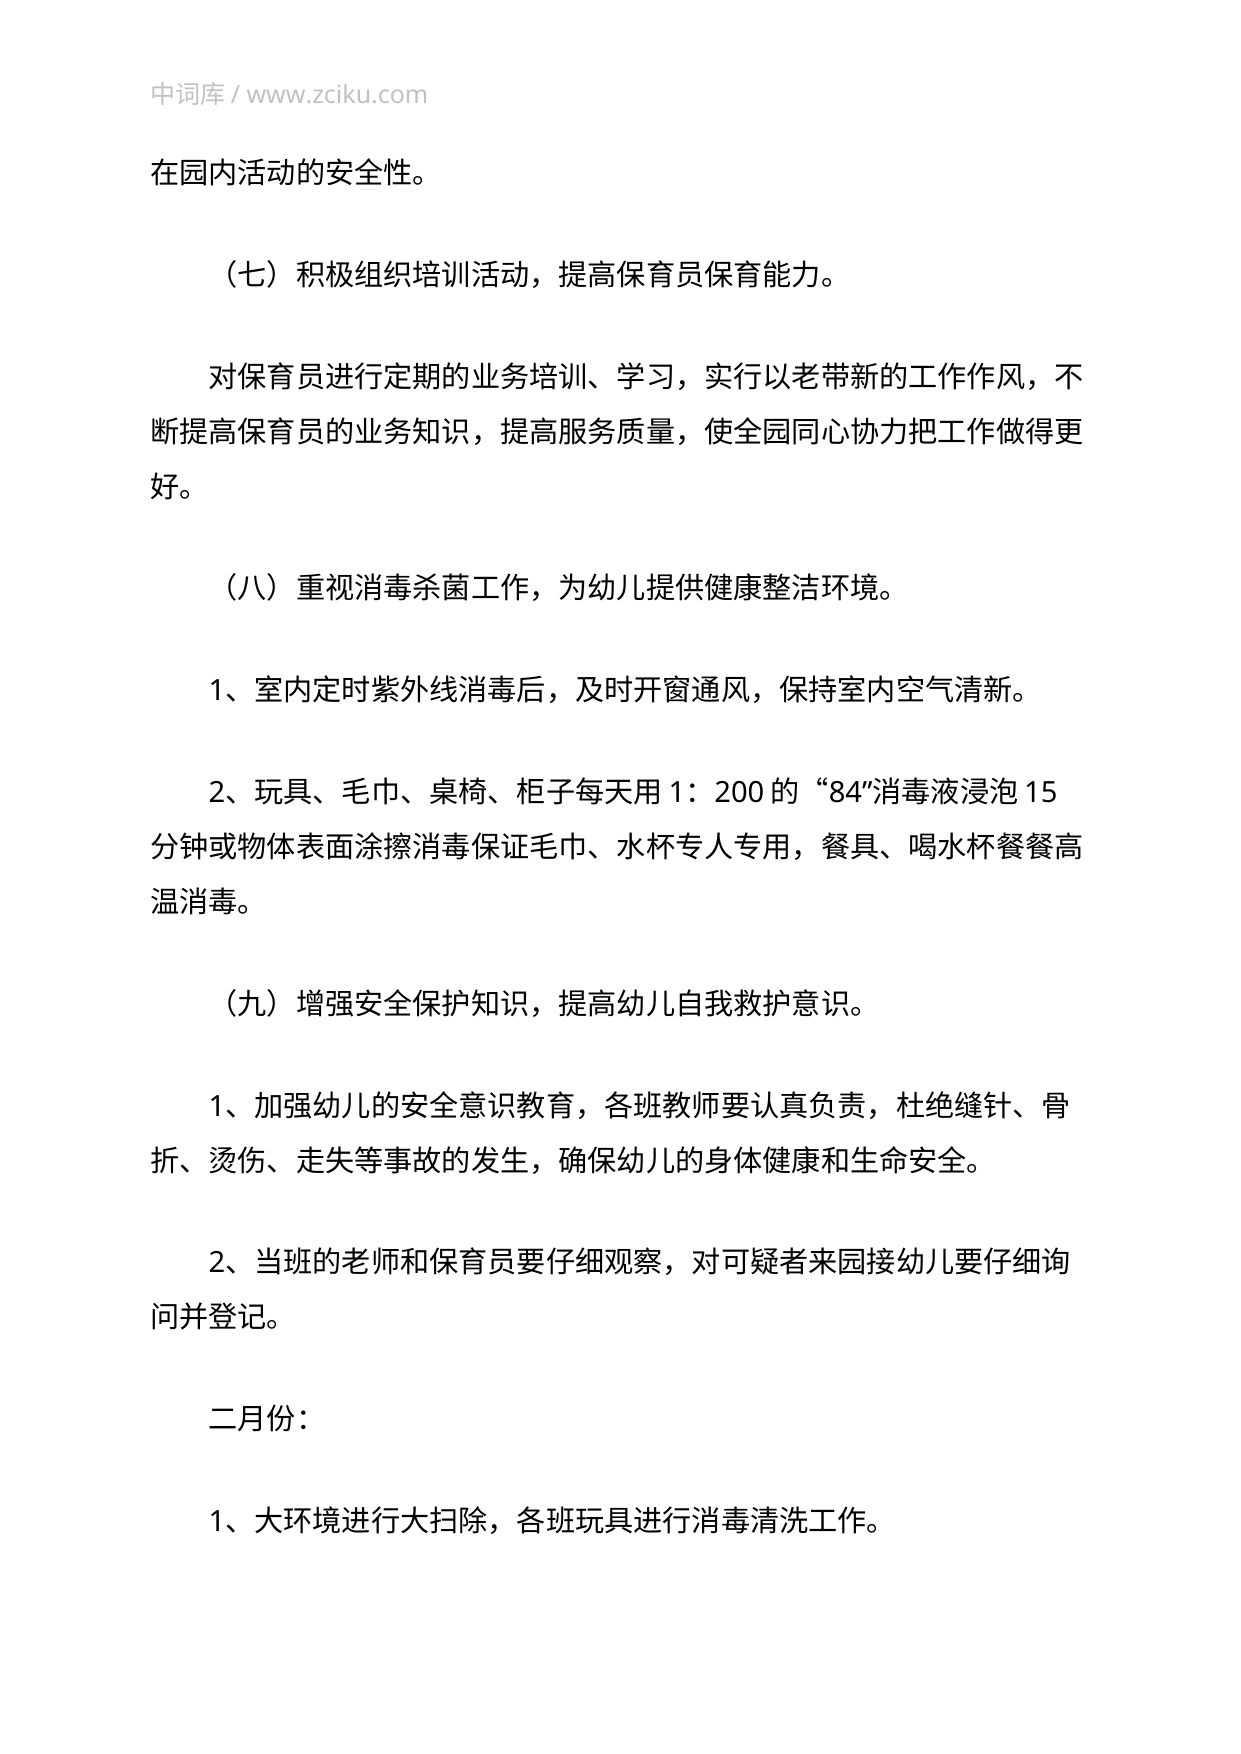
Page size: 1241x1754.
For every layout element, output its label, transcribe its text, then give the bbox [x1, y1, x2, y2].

text （八）重视消毒杀菌工作，为幼儿提供健康整洁环境。 [150, 565, 1090, 607]
text 2、玩具、毛巾、桌椅、柜子每天用1：200的“84”消毒液浸泡15分钟或物体表面涂擦消毒保证毛巾、水杯专人专用，餐具、喝水杯餐餐高温消毒。 [150, 769, 1090, 921]
text 1、室内定时紫外线消毒后，及时开窗通风，保持室内空气清新。 [150, 667, 1090, 709]
text （七）积极组织培训活动，提高保育员保育能力。 [150, 252, 1090, 294]
text 2、当班的老师和保育员要仔细观察，对可疑者来园接幼儿要仔细询问并登记。 [150, 1239, 1090, 1336]
text 1、加强幼儿的安全意识教育，各班教师要认真负责，杜绝缝针、骨折、烫伤、走失等事故的发生，确保幼儿的身体健康和生命安全。 [150, 1082, 1090, 1179]
text 二月份： [150, 1396, 1090, 1438]
text 对保育员进行定期的业务培训、学习，实行以老带新的工作作风，不断提高保育员的业务知识，提高服务质量，使全园同心协力把工作做得更好。 [150, 353, 1090, 506]
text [150, 150, 1090, 192]
text 1、大环境进行大扫除，各班玩具进行消毒清洗工作。 [150, 1498, 1090, 1540]
text （九）增强安全保护知识，提高幼儿自我救护意识。 [150, 981, 1090, 1023]
